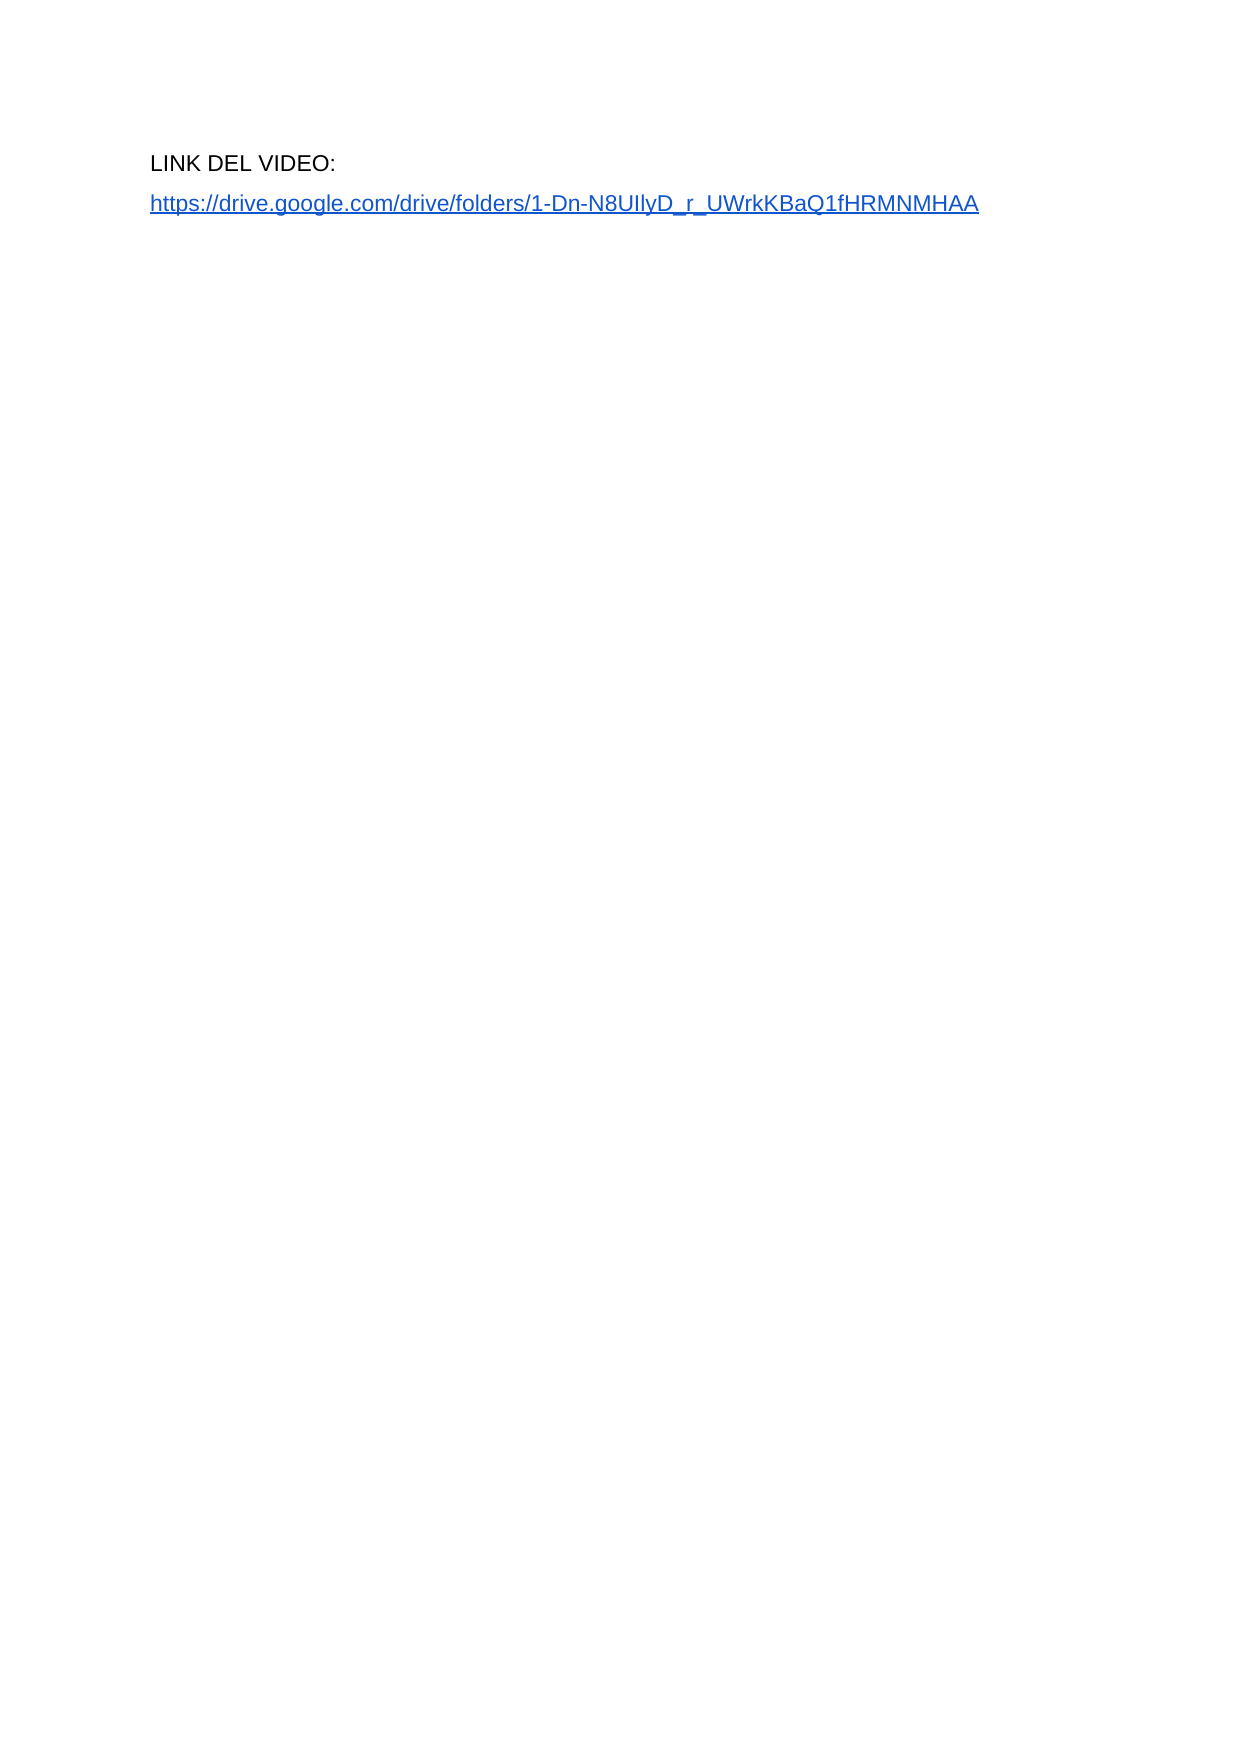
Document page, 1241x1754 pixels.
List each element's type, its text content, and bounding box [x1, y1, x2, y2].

text LINK DEL VIDEO: [150, 150, 1090, 176]
text https://drive.google.com/drive/folders/1-Dn-N8UIlyD_r_UWrkKBaQ1fHRMNMHAA [150, 189, 1090, 216]
